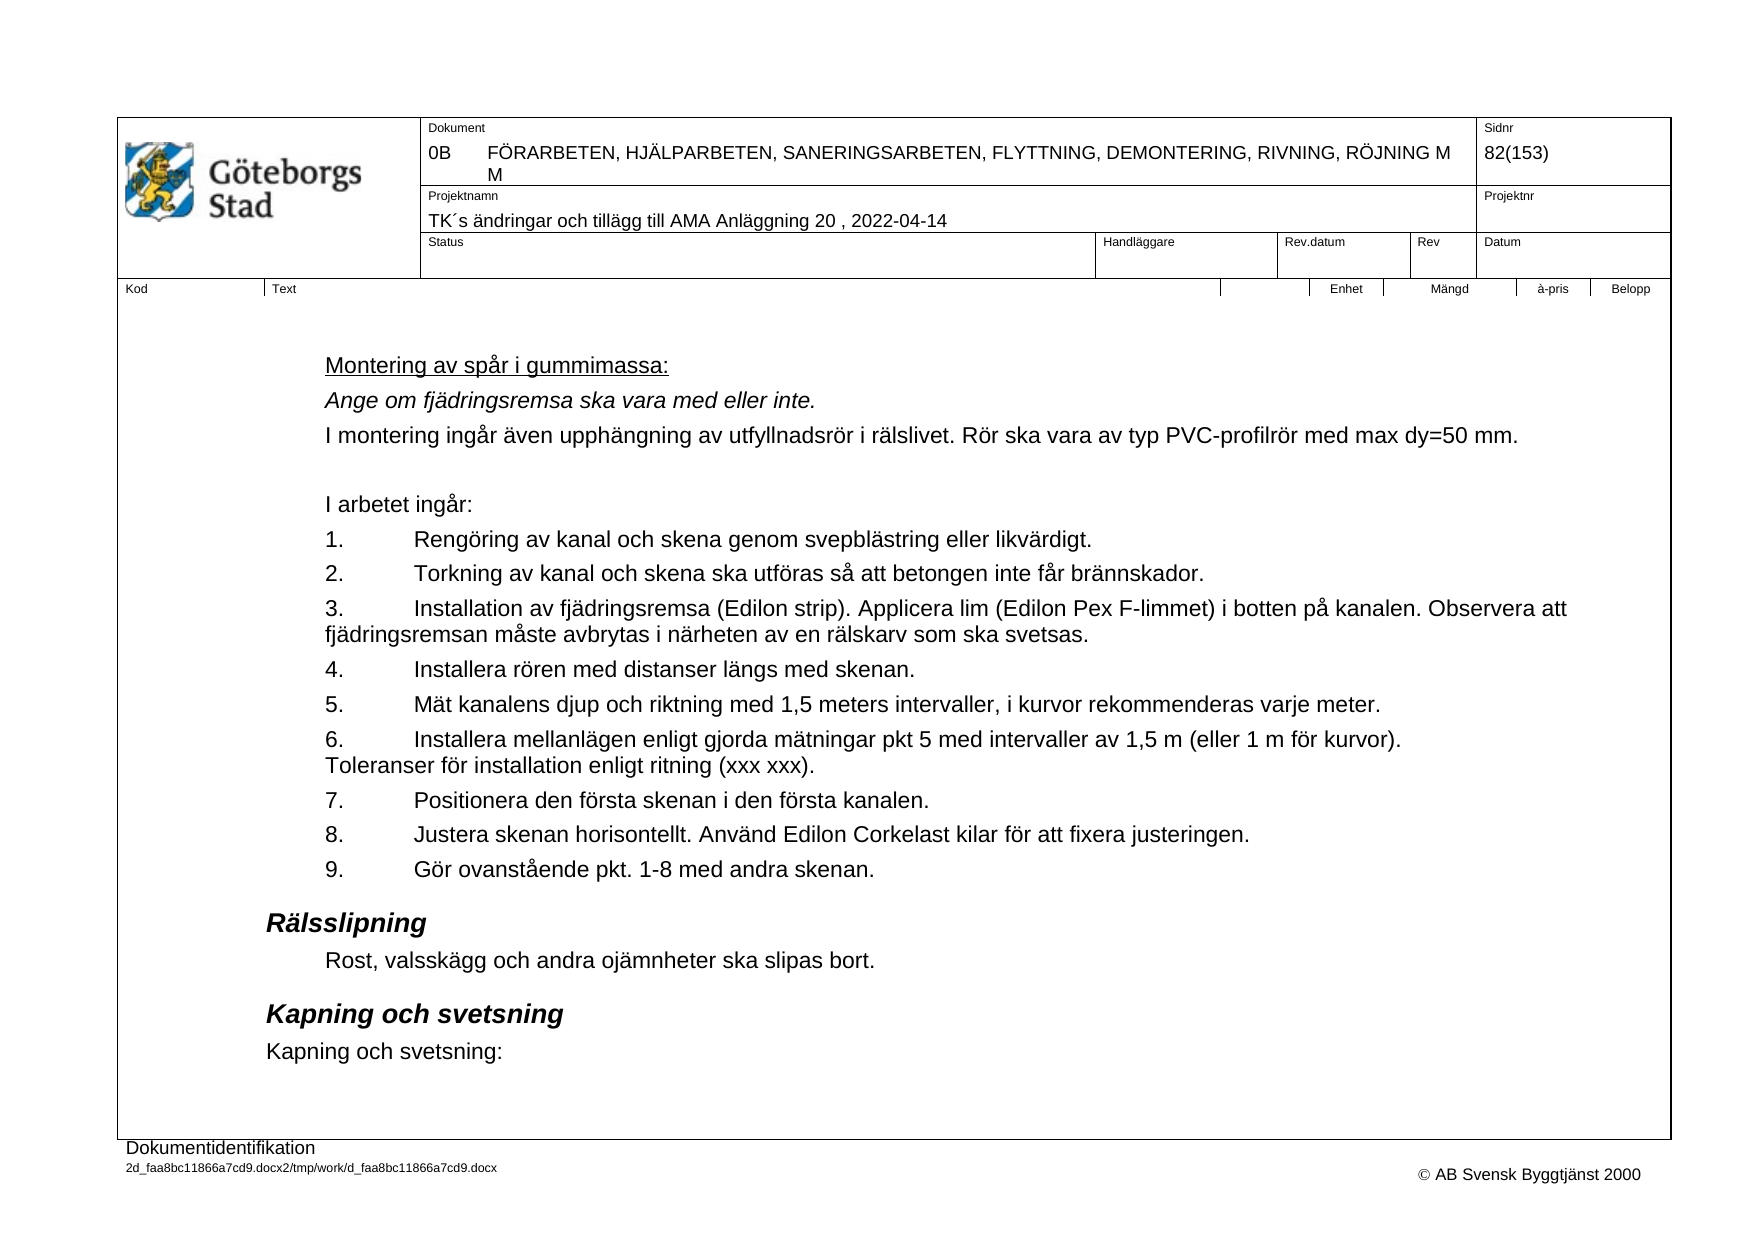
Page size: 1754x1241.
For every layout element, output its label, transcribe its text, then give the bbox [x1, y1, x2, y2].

text 6. Installera mellanlägen enligt gjorda mätningar pkt 5 med intervaller av (eller för kurvor). Toleranser för installation enligt ritning (xxx xxx). [325, 726, 1671, 778]
text 2. Torkning av kanal och skena ska utföras så att betongen inte får brännskador. [325, 560, 1671, 587]
text 4. Installera rören med distanser längs med skenan. [325, 656, 1671, 682]
text I montering ingår även upphängning av utfyllnadsrör i rälslivet. Rör ska vara av typ PVC-profilrör med max dy=50 mm. [325, 422, 1671, 448]
text Rälsslipning [266, 907, 1140, 938]
text Montering av spår i gummimassa: [325, 352, 1671, 379]
text 8. Justera skenan horisontellt. Använd Edilon Corkelast kilar för att fixera justeringen. [325, 821, 1671, 848]
text 9. Gör ovanstående pkt. 1-8 med andra skenan. [325, 856, 1671, 882]
picture [125, 142, 362, 222]
text 5. Mät kanalens djup och riktning med intervaller, i kurvor rekommenderas varje meter. [325, 691, 1671, 717]
text Kapning och svetsning [266, 998, 1140, 1029]
text Ange om fjädringsremsa ska vara med eller inte. [325, 387, 1671, 413]
text Rost, valsskägg och andra ojämnheter ska slipas bort. [325, 947, 1671, 973]
text I arbetet ingår: [325, 491, 1671, 517]
text 7. Positionera den första skenan i den första kanalen. [325, 787, 1671, 813]
text Kapning och svetsning: [266, 1038, 1140, 1064]
text 3. Installation av fjädringsremsa (Edilon strip). Applicera lim (Edilon Pex F-limmet) i botten på kanalen. Observera att fjädringsremsan måste avbrytas i närheten av en rälskarv som ska svetsas. [325, 595, 1671, 648]
text 1. Rengöring av kanal och skena genom svepblästring eller likvärdigt. [325, 526, 1671, 552]
